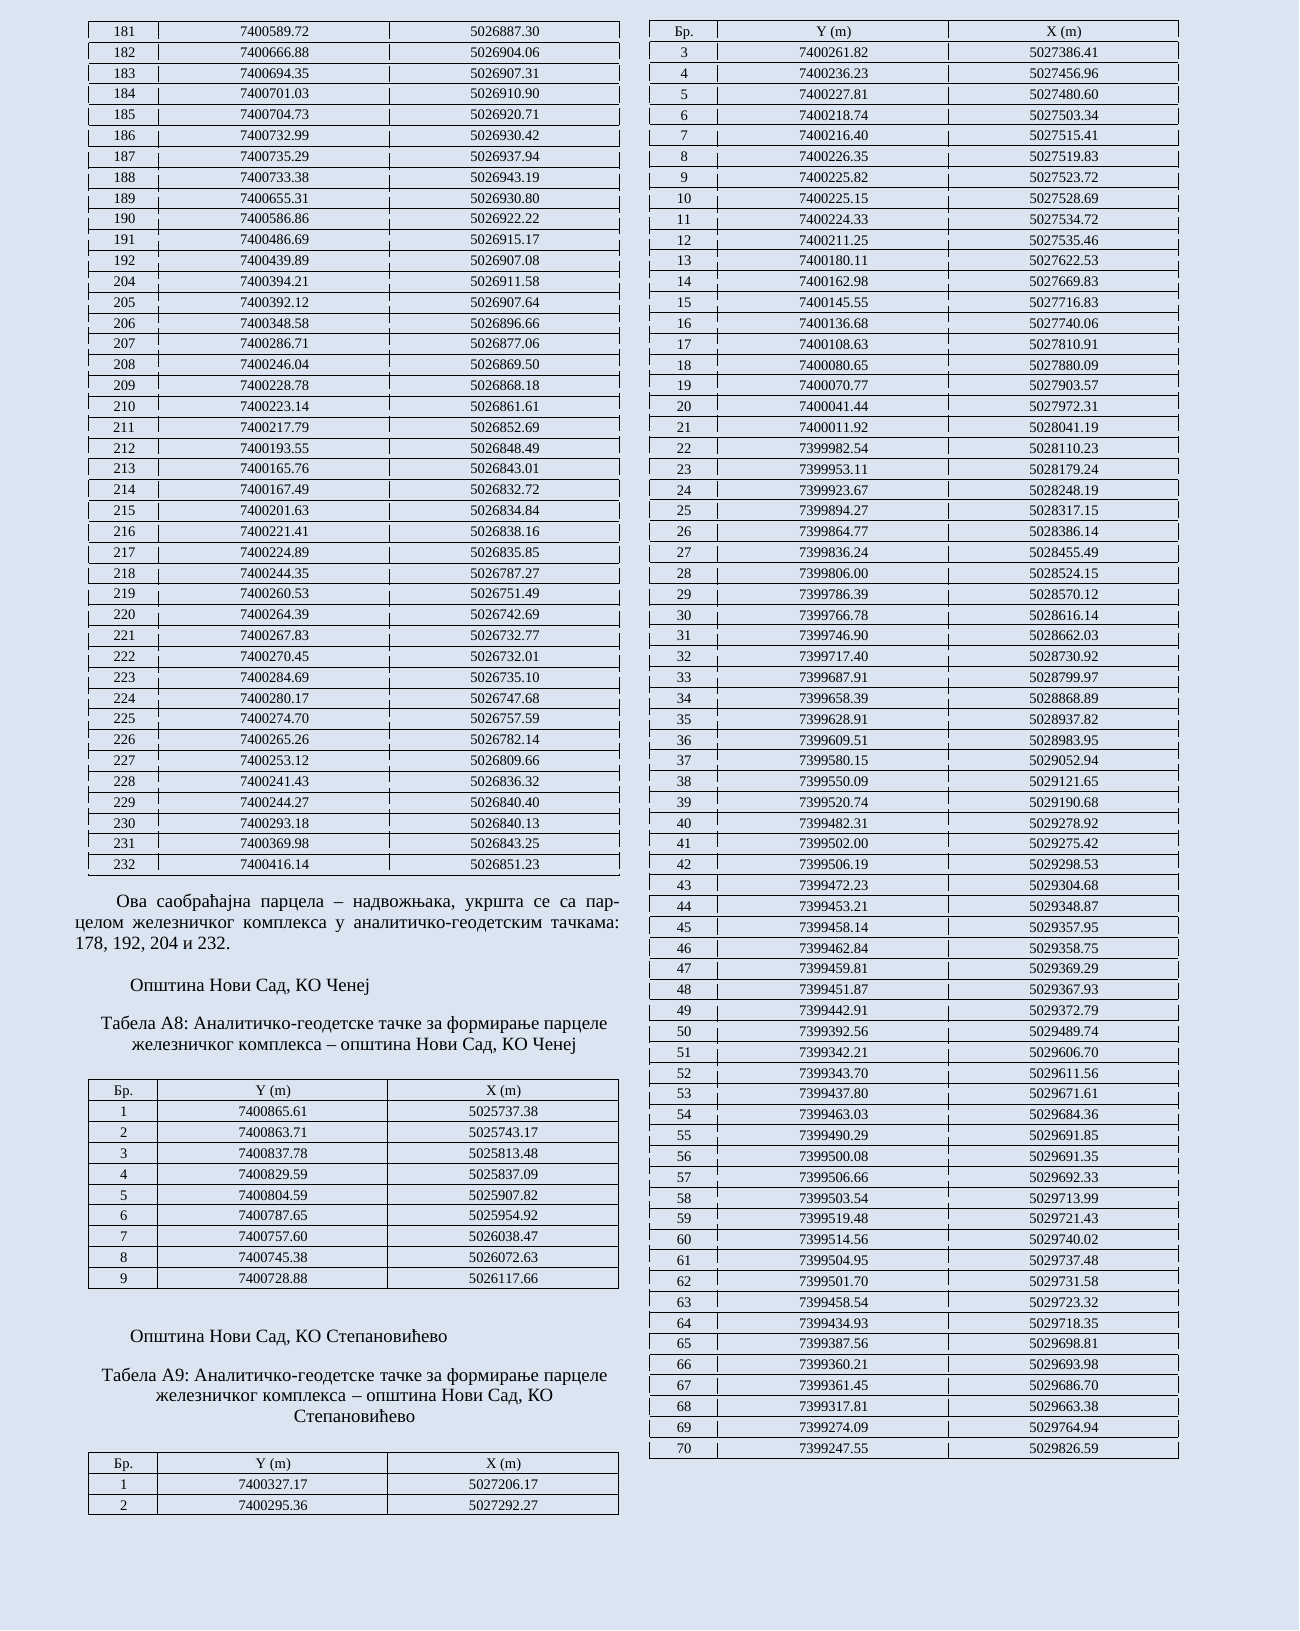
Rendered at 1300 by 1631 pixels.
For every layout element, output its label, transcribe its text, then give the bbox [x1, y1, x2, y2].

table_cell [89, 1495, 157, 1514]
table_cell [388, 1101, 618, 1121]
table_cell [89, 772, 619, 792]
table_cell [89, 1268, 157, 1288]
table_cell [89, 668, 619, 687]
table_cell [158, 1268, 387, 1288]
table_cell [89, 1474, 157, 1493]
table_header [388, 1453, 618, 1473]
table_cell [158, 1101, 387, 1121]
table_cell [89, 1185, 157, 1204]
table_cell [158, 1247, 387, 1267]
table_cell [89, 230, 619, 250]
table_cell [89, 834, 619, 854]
text Табела А9: Аналитичко-геодетске тачке за формирање парцеле железничког комплекса – општина Нови Сад, КО Степановићево [94, 1364, 614, 1427]
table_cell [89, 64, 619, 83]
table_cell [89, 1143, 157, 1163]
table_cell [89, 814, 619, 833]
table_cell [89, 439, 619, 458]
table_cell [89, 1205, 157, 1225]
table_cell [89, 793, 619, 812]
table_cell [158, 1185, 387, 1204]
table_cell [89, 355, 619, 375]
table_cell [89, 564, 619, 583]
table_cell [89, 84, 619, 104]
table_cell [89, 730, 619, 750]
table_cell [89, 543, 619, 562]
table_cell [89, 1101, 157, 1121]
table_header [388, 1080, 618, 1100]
text Општина Нови Сад, КО Степановићево [130, 1325, 1224, 1347]
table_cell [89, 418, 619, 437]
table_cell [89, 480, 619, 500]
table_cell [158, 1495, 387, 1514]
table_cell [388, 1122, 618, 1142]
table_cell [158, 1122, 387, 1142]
text Општина Нови Сад, КО Ченеј [130, 973, 1224, 995]
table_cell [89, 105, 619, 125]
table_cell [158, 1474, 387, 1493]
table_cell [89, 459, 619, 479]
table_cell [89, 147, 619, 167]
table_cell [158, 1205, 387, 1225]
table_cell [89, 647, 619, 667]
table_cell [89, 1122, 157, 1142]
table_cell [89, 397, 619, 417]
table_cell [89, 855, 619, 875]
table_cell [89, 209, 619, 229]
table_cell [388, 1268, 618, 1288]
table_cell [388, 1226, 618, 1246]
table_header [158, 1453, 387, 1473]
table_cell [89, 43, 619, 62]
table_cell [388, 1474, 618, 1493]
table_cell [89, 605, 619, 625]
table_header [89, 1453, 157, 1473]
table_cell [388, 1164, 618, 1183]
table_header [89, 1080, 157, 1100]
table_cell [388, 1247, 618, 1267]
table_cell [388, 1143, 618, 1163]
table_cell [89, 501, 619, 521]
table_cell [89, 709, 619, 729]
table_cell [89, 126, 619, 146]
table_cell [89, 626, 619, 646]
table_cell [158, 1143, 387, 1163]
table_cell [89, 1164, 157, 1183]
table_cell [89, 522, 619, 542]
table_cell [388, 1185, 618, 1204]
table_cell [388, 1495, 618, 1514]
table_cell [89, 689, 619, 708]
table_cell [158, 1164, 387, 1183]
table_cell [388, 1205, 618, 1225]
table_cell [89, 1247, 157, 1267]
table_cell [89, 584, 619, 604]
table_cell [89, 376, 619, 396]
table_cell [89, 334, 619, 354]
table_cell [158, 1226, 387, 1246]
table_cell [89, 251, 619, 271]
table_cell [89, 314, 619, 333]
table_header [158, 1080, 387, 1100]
text Табела А8: Аналитичко-геодетске тачке за формирање парцеле железничког комплекса – општина Нови Сад, КО Ченеј [95, 1013, 614, 1054]
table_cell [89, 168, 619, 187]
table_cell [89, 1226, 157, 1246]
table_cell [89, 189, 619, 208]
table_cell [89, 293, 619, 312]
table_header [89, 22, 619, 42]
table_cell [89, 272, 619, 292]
text Ова саобраћајна парцела – надвожњака, укршта се са пар- целом железничког комплекса у аналитичко-геодетским тачкама: 178, 192, 204 и 232. [75, 891, 620, 953]
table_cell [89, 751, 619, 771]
